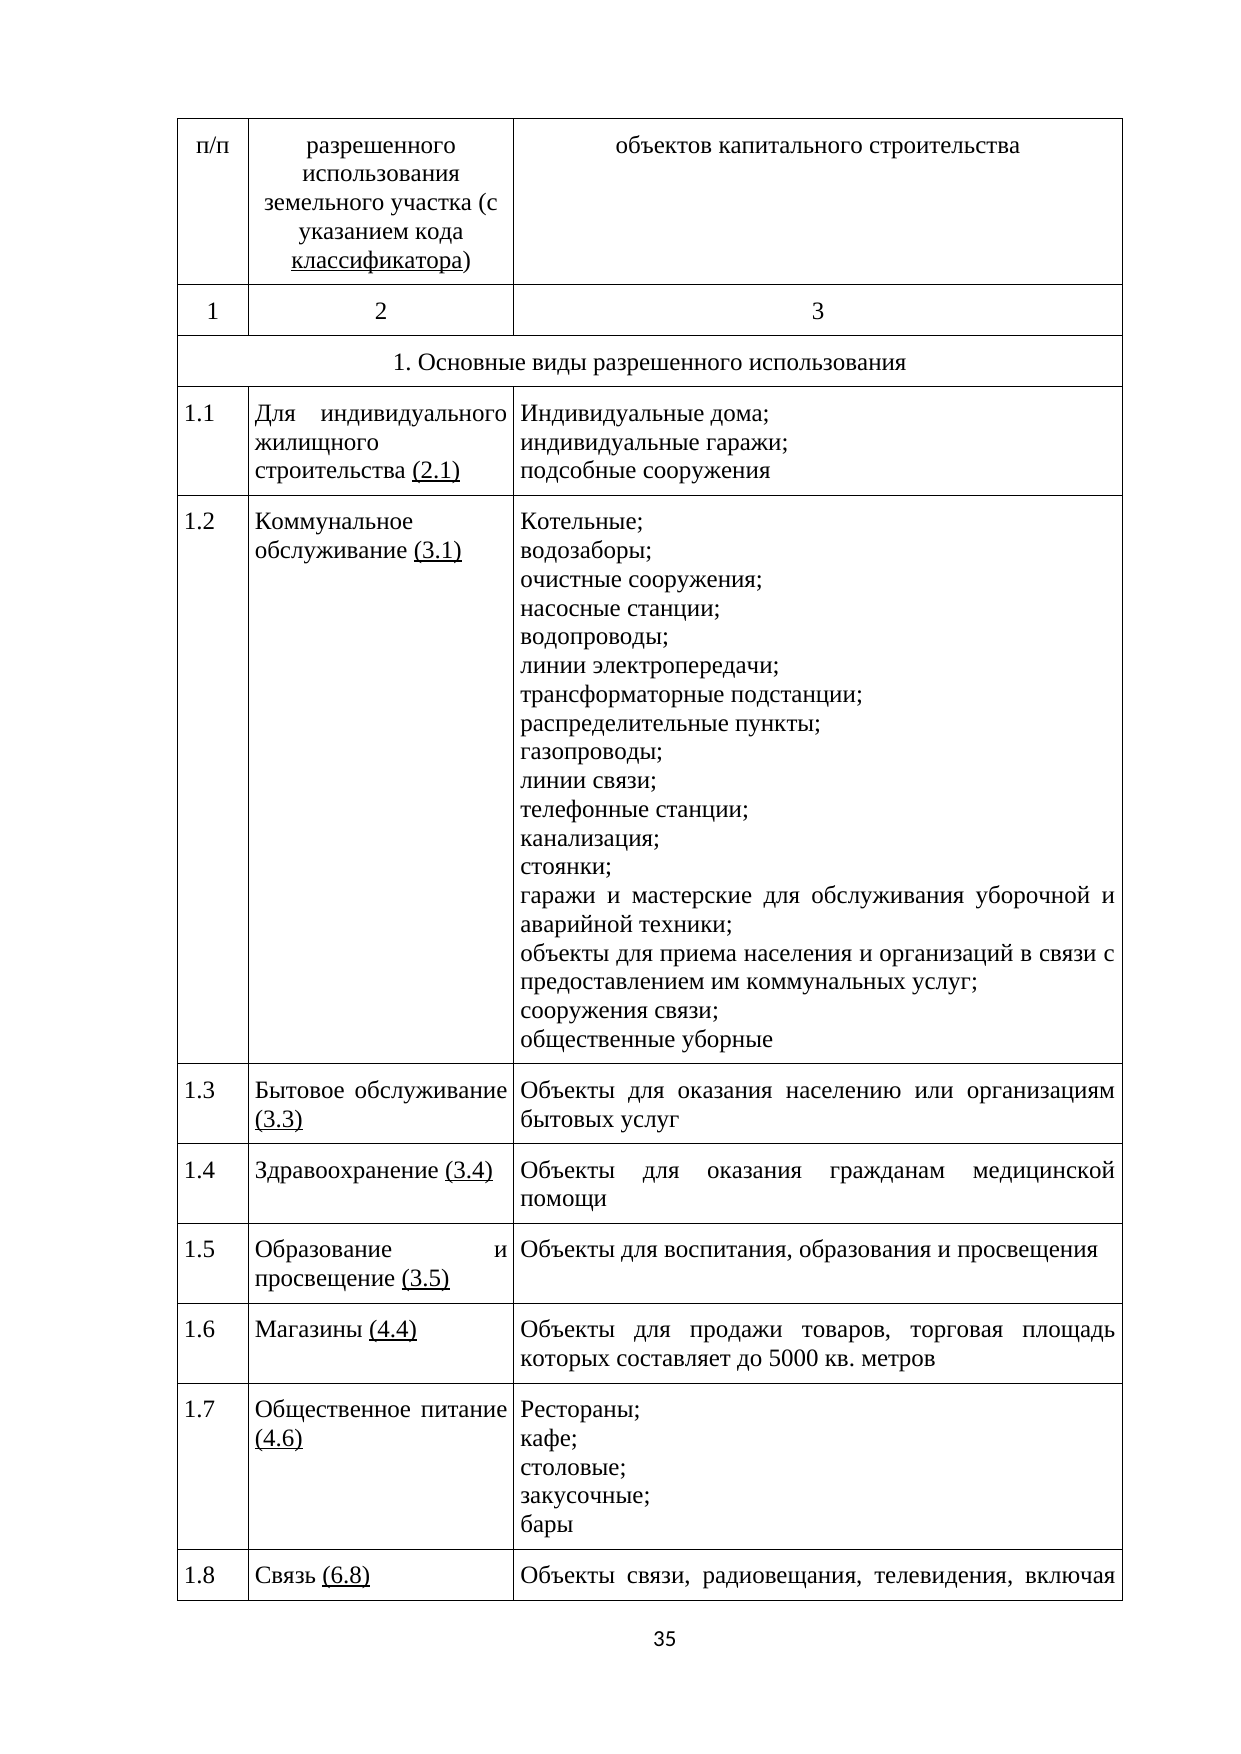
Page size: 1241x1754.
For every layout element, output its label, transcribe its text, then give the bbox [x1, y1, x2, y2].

table_cell 1. Основные виды разрешенного использования [178, 336, 1122, 386]
table_cell 1.7 [178, 1384, 248, 1548]
table_cell Магазины (4.4) [249, 1304, 513, 1382]
table_header N п/п [178, 119, 248, 284]
table_cell Образование и просвещение (3.5) [249, 1224, 513, 1303]
table_cell Объекты для продажи товаров, торговая площадь которых составляет до 5000 кв. метров [514, 1304, 1122, 1382]
table_cell 1.8 [178, 1550, 248, 1599]
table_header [249, 119, 513, 284]
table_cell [514, 1550, 1122, 1599]
table_cell 1.6 [178, 1304, 248, 1382]
table_cell Бытовое обслуживание (3.3) [249, 1064, 513, 1143]
table_cell Котельные; водозаборы; очистные сооружения; насосные станции; водопроводы; линии электропередачи; трансформаторные подстанции; распределительные пункты; газопроводы; линии связи; телефонные станции; канализация; стоянки; гаражи и мастерские для обслуживания уборочной и аварийной техники; объекты для приема населения и организаций в связи с предоставлением им коммунальных услуг; сооружения связи; общественные уборные [514, 496, 1122, 1063]
table_cell Коммунальное обслуживание (3.1) [249, 496, 513, 1063]
table_cell 1.4 [178, 1144, 248, 1223]
table_cell Общественное питание (4.6) [249, 1384, 513, 1548]
table_cell 1 [178, 285, 248, 335]
table_cell 1.2 [178, 496, 248, 1063]
table_cell Рестораны; кафе; столовые; закусочные; бары [514, 1384, 1122, 1548]
table_cell Связь (6.8) [249, 1550, 513, 1599]
table_cell 3 [514, 285, 1122, 335]
table_cell Объекты для оказания населению или организациям бытовых услуг [514, 1064, 1122, 1143]
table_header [514, 119, 1122, 284]
table_cell Объекты для оказания гражданам медицинской помощи [514, 1144, 1122, 1223]
table_cell 1.3 [178, 1064, 248, 1143]
table_cell 2 [249, 285, 513, 335]
table_cell Здравоохранение (3.4) [249, 1144, 513, 1223]
table_cell 1.1 [178, 387, 248, 495]
table_cell Для индивидуального жилищного строительства (2.1) [249, 387, 513, 495]
table_cell 1.5 [178, 1224, 248, 1303]
table_cell Индивидуальные дома; индивидуальные гаражи; подсобные сооружения [514, 387, 1122, 495]
table_cell Объекты для воспитания, образования и просвещения [514, 1224, 1122, 1303]
